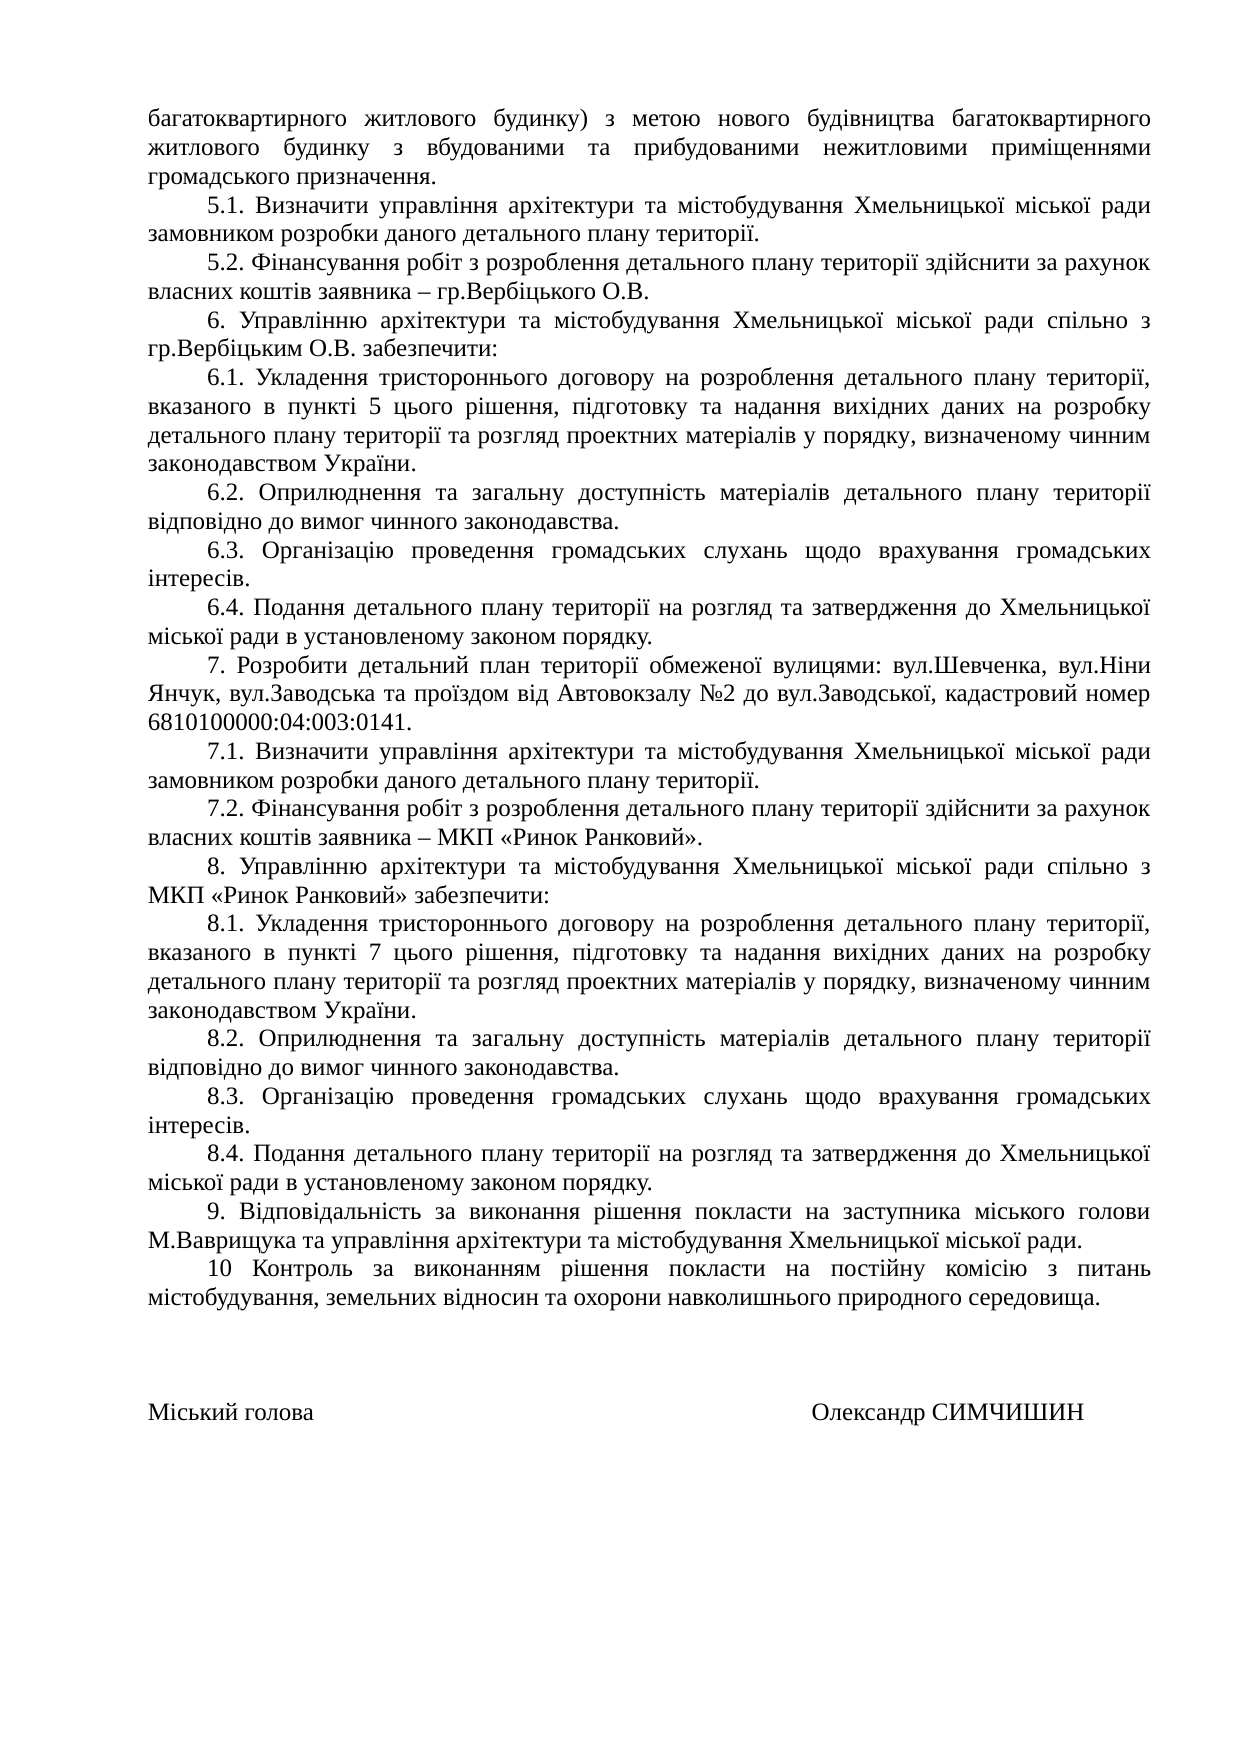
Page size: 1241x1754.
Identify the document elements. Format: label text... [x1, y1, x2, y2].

text Міський голова Олександр СИМЧИШИН [148, 1397, 1152, 1426]
text 6. Управлінню архітектури та містобудування Хмельницької міської ради спільно з гр.Вербіцьким О.В. забезпечити: [148, 305, 1152, 362]
text 7.2. Фінансування робіт з розроблення детального плану території здійснити за рахунок власних коштів заявника – МКП «Ринок Ранковий». [148, 793, 1152, 851]
text 9. Відповідальність за виконання рішення покласти на заступника міського голови М.Ваврищука та управління архітектури та містобудування Хмельницької міської ради. [148, 1196, 1152, 1253]
text 7. Розробити детальний план території обмеженої вулицями: вул.Шевченка, вул.Ніни Янчук, вул.Заводська та проїздом від Автовокзалу №2 до вул.Заводської, кадастровий номер 6810100000:04:003:0141. [148, 650, 1152, 736]
text 6.2. Оприлюднення та загальну доступність матеріалів детального плану території відповідно до вимог чинного законодавства. [148, 477, 1152, 535]
text 8.3. Організацію проведення громадських слухань щодо врахування громадських інтересів. [148, 1081, 1152, 1138]
text 8.2. Оприлюднення та загальну доступність матеріалів детального плану території відповідно до вимог чинного законодавства. [148, 1023, 1152, 1081]
text 6.1. Укладення тристороннього договору на розроблення детального плану території, вказаного в пункті 5 цього рішення, підготовку та надання вихідних даних на розробку детального плану території та розгляд проектних матеріалів у порядку, визначеному чинним законодавством України. [148, 362, 1152, 477]
text 6.3. Організацію проведення громадських слухань щодо врахування громадських інтересів. [148, 535, 1152, 592]
text 6.4. Подання детального плану території на розгляд та затвердження до Хмельницької міської ради в установленому законом порядку. [148, 592, 1152, 650]
text 8. Управлінню архітектури та містобудування Хмельницької міської ради спільно з МКП «Ринок Ранковий» забезпечити: [148, 851, 1152, 908]
text 8.1. Укладення тристороннього договору на розроблення детального плану території, вказаного в пункті 7 цього рішення, підготовку та надання вихідних даних на розробку детального плану території та розгляд проектних матеріалів у порядку, визначеному чинним законодавством України. [148, 908, 1152, 1023]
text 5.2. Фінансування робіт з розроблення детального плану території здійснити за рахунок власних коштів заявника – гр.Вербіцького О.В. [148, 247, 1152, 305]
text 8.4. Подання детального плану території на розгляд та затвердження до Хмельницької міської ради в установленому законом порядку. [148, 1138, 1152, 1196]
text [148, 103, 1152, 190]
text 7.1. Визначити управління архітектури та містобудування Хмельницької міської ради замовником розробки даного детального плану території. [148, 736, 1152, 793]
text 5.1. Визначити управління архітектури та містобудування Хмельницької міської ради замовником розробки даного детального плану території. [148, 190, 1152, 247]
text 10 Контроль за виконанням рішення покласти на постійну комісію з питань містобудування, земельних відносин та охорони навколишнього природного середовища. [148, 1253, 1152, 1311]
